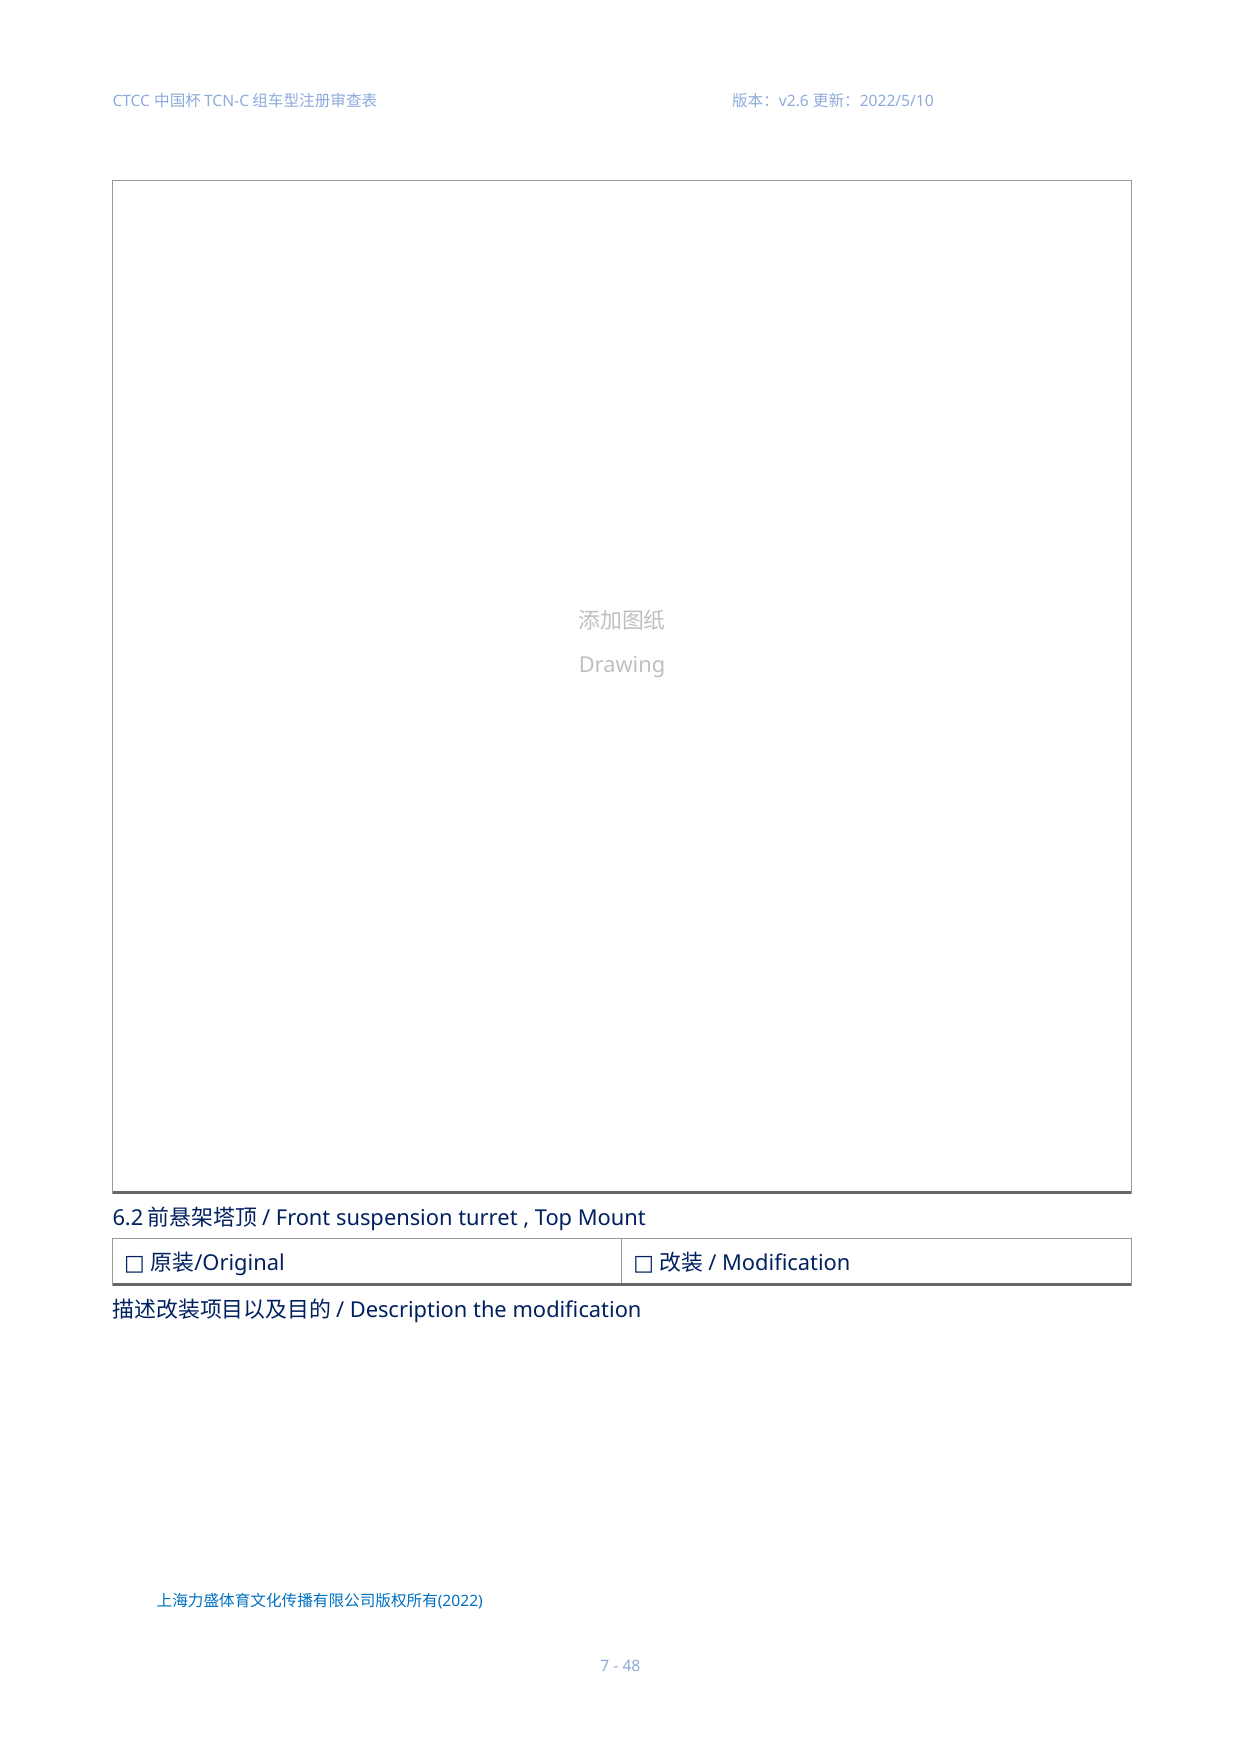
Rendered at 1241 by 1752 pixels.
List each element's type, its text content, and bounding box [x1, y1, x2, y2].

text 描述改装项目以及目的 / Description the modification [112, 1286, 1128, 1330]
table_header □ 原装/Original [113, 1239, 621, 1283]
text 6.2前悬架塔顶 / Front suspension turret , Top Mount [112, 1194, 1128, 1238]
table_header 添加图纸 Drawing [113, 181, 1131, 1191]
table_header □ 改装 / Modification [622, 1239, 1131, 1283]
